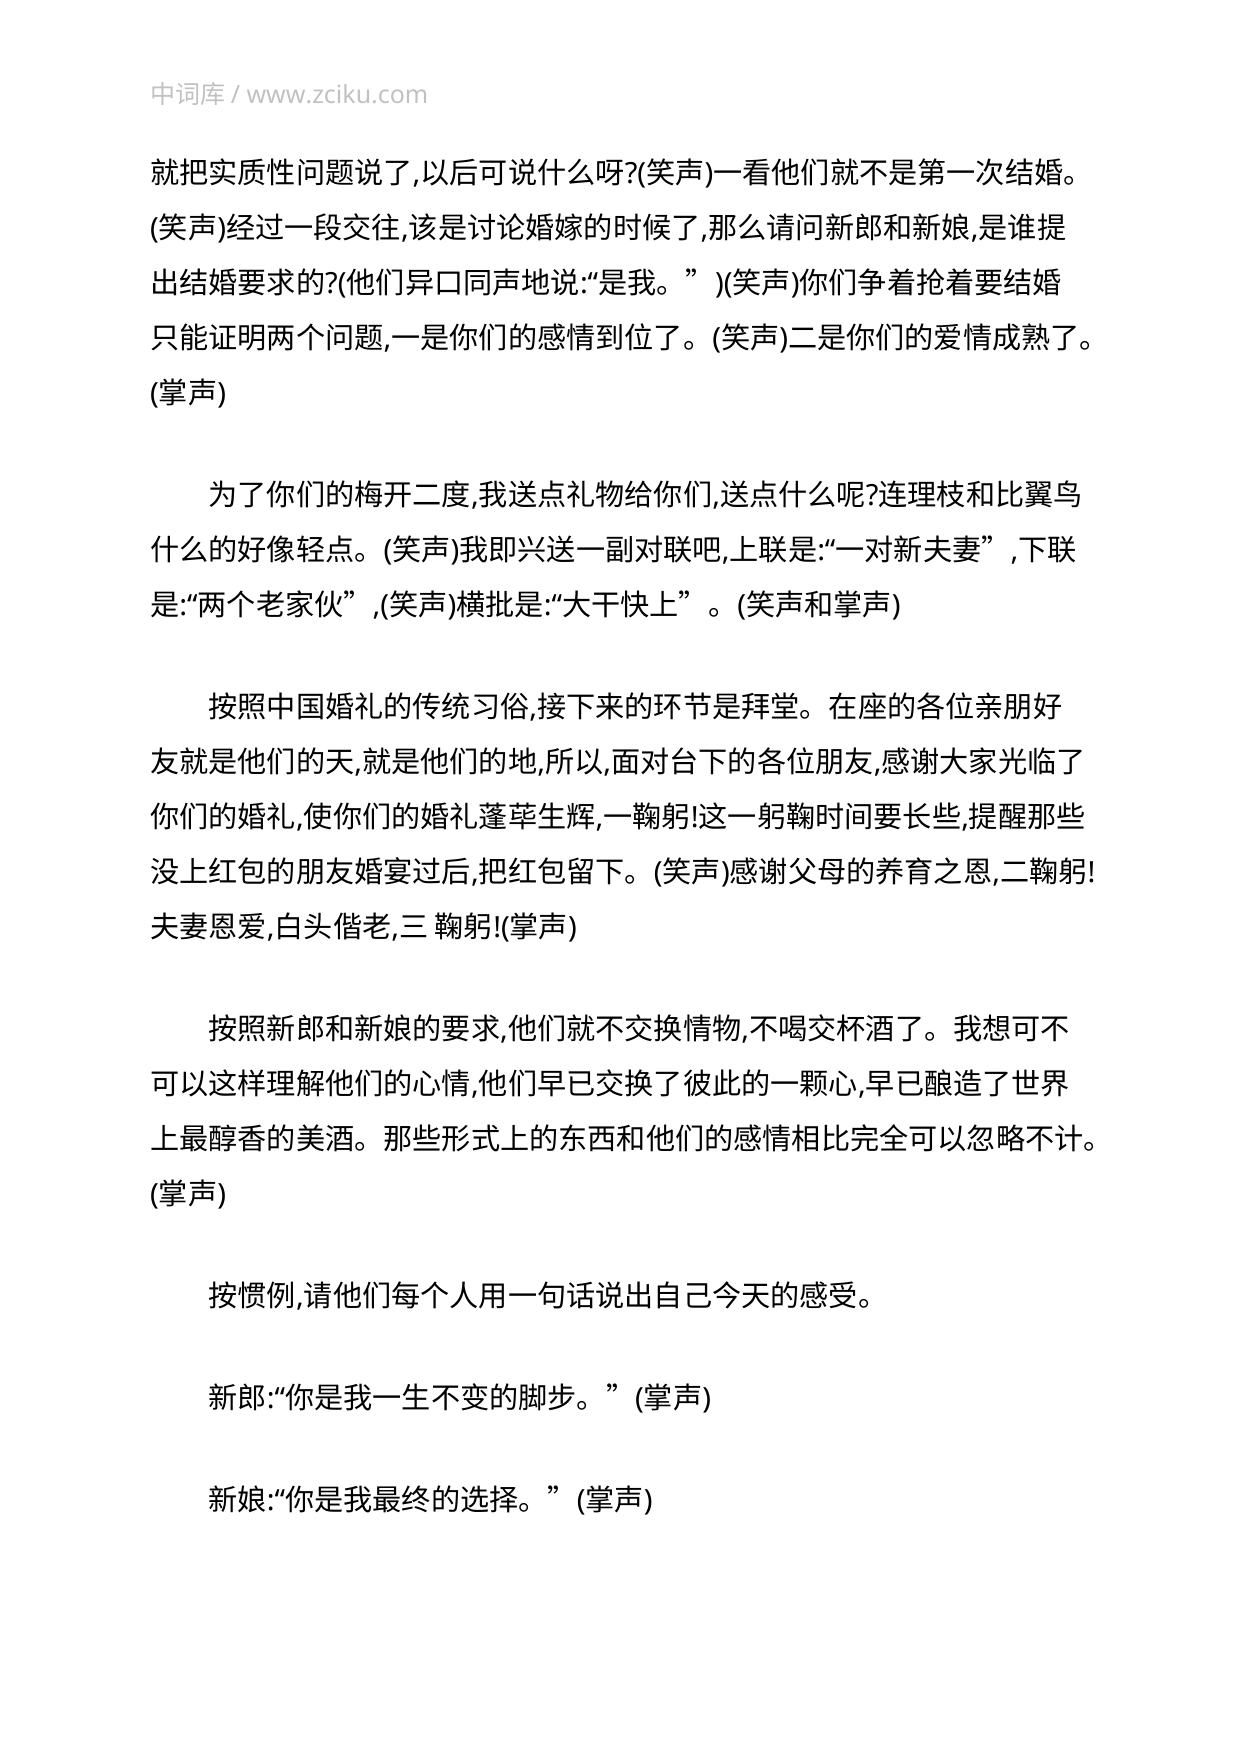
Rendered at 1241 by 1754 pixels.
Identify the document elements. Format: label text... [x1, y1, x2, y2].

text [150, 150, 1090, 412]
text 按照中国婚礼的传统习俗,接下来的环节是拜堂。在座的各位亲朋好友就是他们的天,就是他们的地,所以,面对台下的各位朋友,感谢大家光临了你们的婚礼,使你们的婚礼蓬荜生辉,一鞠躬!这一躬鞠时间要长些,提醒那些没上红包的朋友婚宴过后,把红包留下。(笑声)感谢父母的养育之恩,二鞠躬!夫妻恩爱,白头偕老,三 鞠躬!(掌声) [150, 684, 1090, 946]
text 按惯例,请他们每个人用一句话说出自己今天的感受。 [150, 1273, 1090, 1315]
text 为了你们的梅开二度,我送点礼物给你们,送点什么呢?连理枝和比翼鸟什么的好像轻点。(笑声)我即兴送一副对联吧,上联是:“一对新夫妻”,下联是:“两个老家伙”,(笑声)横批是:“大干快上”。(笑声和掌声) [150, 472, 1090, 624]
text 新娘:“你是我最终的选择。”(掌声) [150, 1477, 1090, 1519]
text 按照新郎和新娘的要求,他们就不交换情物,不喝交杯酒了。我想可不可以这样理解他们的心情,他们早已交换了彼此的一颗心,早已酿造了世界上最醇香的美酒。那些形式上的东西和他们的感情相比完全可以忽略不计。(掌声) [150, 1006, 1090, 1213]
text 新郎:“你是我一生不变的脚步。”(掌声) [150, 1375, 1090, 1417]
